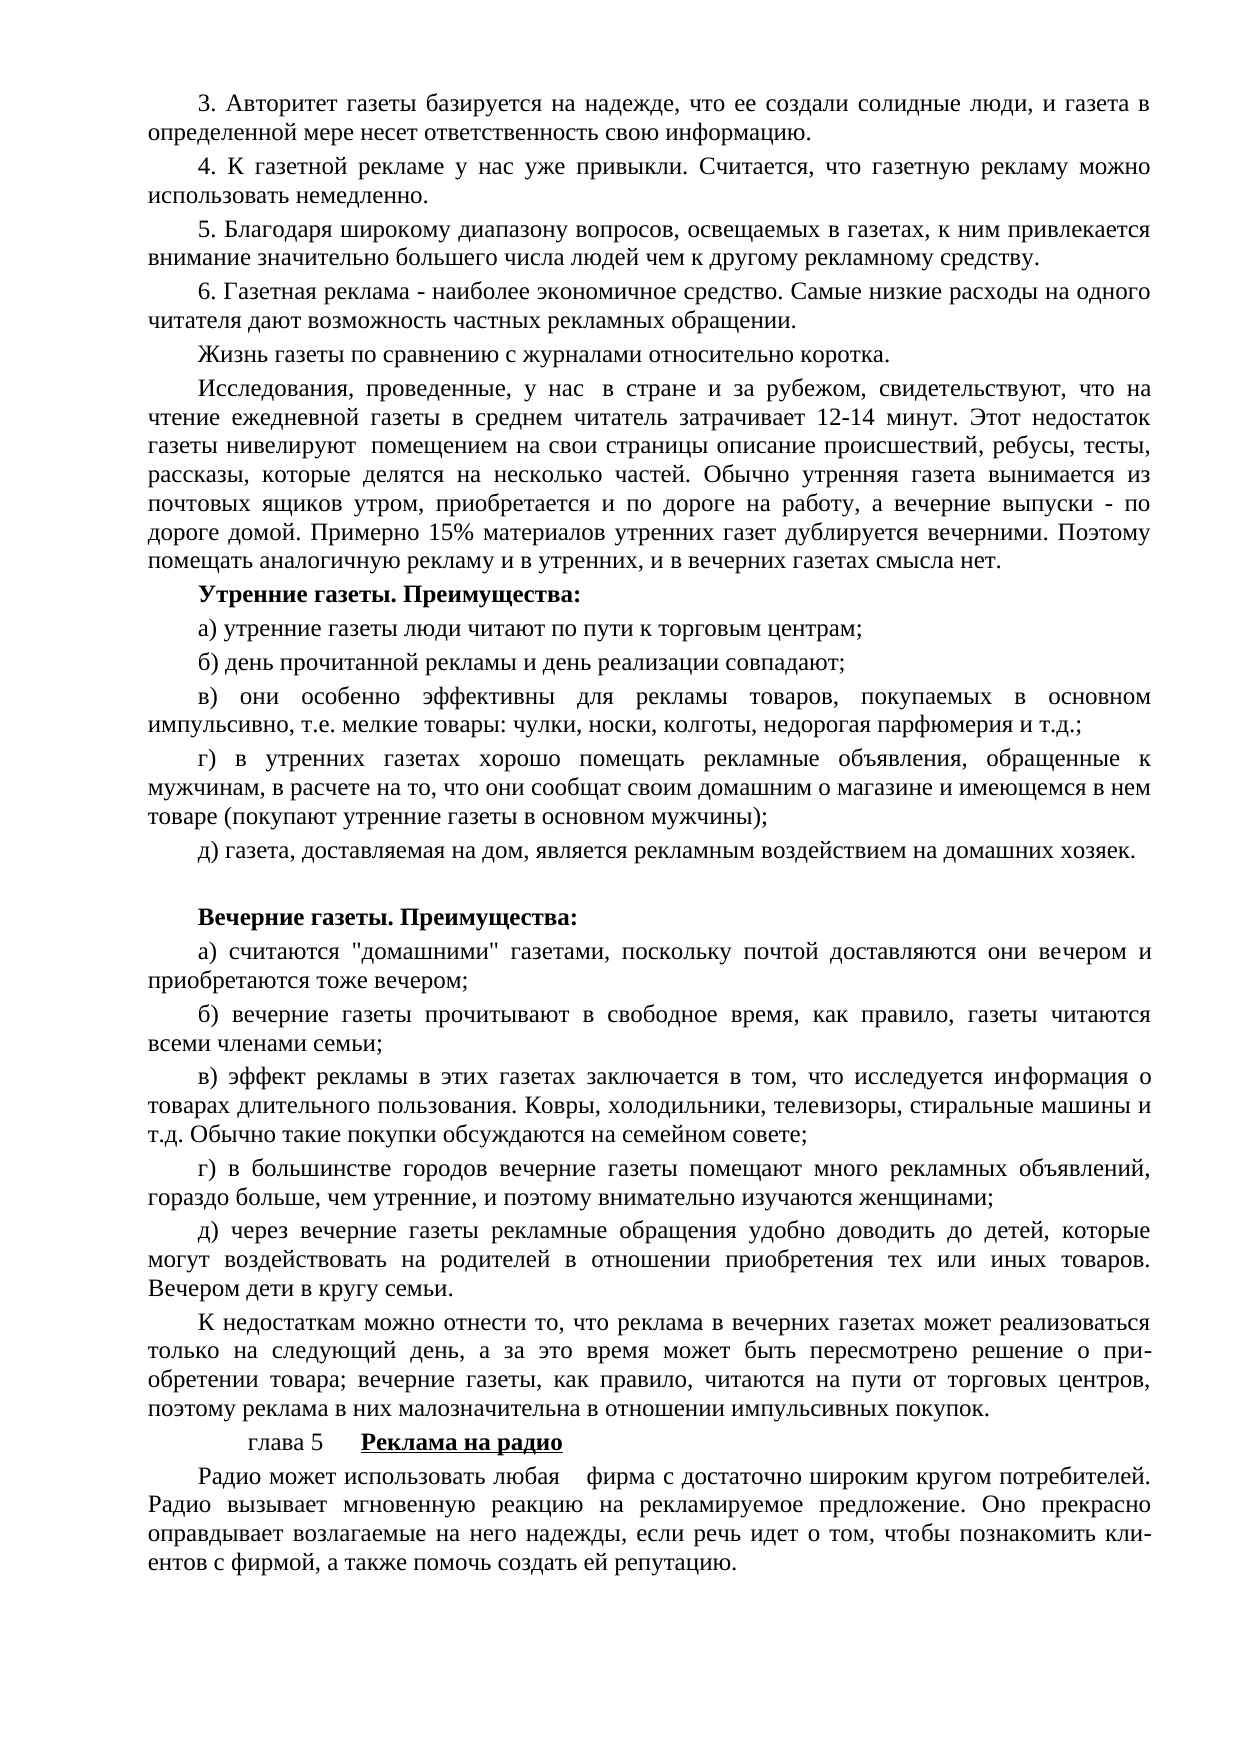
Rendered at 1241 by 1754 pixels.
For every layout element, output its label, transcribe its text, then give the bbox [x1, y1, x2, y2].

text в) они особенно эффективны для рекламы товаров, покупаемых в основном импульсивно, т.е. мелкие товары: чулки, носки, колготы, недорогая парфюмерия и т.д.; [148, 681, 1152, 738]
text б) вечерние газеты прочитывают в свободное время, как правило, газеты читаются всеми членами семьи; [148, 999, 1152, 1056]
text а) утренние газеты люди читают по пути к торговым центрам; [148, 613, 1152, 642]
text Радио может использовать любая фирма с достаточно широким кругом потребителей. Радио вызывает мгновенную реакцию на рекламируемое предложение. Оно прекрасно оправдывает возлагаемые на него надежды, если речь идет о том, чтобы познакомить клиентов с фирмой, а также помочь создать ей репутацию. [148, 1461, 1152, 1576]
text д) через вечерние газеты рекламные обращения удобно доводить до детей, которые могут воздействовать на родителей в отношении приобретения тех или иных товаров. Вечером дети в кругу семьи. [148, 1215, 1152, 1302]
text 5. Благодаря широкому диапазону вопросов, освещаемых в газетах, к ним привлекается внимание значительно большего числа людей чем к другому рекламному средству. [148, 214, 1152, 271]
text К недостаткам можно отнести то, что реклама в вечерних газетах может реализоваться только на следующий день, а за это время может быть пересмотрено решение о приобретении товара; вечерние газеты, как правило, читаются на пути от торговых центров, поэтому реклама в них малозначительна в отношении импульсивных покупок. [148, 1307, 1152, 1422]
text Утренние газеты. Преимущества: [148, 579, 1152, 608]
text Исследования, проведенные, у нас в стране и за рубежом, свидетельствуют, что на чтение ежедневной газеты в среднем читатель затрачивает 12-14 минут. Этот недостаток газеты нивелируют помещением на свои страницы описание происшествий, ребусы, тесты, рассказы, которые делятся на несколько частей. Обычно утренняя газета вынимается из почтовых ящиков утром, приобретается и по дороге на работу, а вечерние выпуски - по дороге домой. Примерно 15% материалов утренних газет дублируется вечерними. Поэтому помещать аналогичную рекламу и в утренних, и в вечерних газетах смысла нет. [148, 373, 1152, 574]
text г) в большинстве городов вечерние газеты помещают много рекламных объявлений, гораздо больше, чем утренние, и поэтому внимательно изучаются женщинами; [148, 1153, 1152, 1210]
text глава 5 Реклама на радио [148, 1427, 1152, 1456]
text 6. Газетная реклама - наиболее экономичное средство. Самые низкие расходы на одного читателя дают возможность частных рекламных обращении. [148, 276, 1152, 334]
text Жизнь газеты по сравнению с журналами относительно коротка. [148, 339, 1152, 368]
text в) эффект рекламы в этих газетах заключается в том, что исследуется информация о товарах длительного пользования. Ковры, холодильники, телевизоры, стиральные машины и т.д. Обычно такие покупки обсуждаются на семейном совете; [148, 1061, 1152, 1148]
text д) газета, доставляемая на дом, является рекламным воздействием на домашних хозяек. [148, 835, 1152, 863]
text г) в утренних газетах хорошо помещать рекламные объявления, обращенные к мужчинам, в расчете на то, что они сообщат своим домашним о магазине и имеющемся в нем товаре (покупают утренние газеты в основном мужчины); [148, 743, 1152, 829]
text а) считаются "домашними" газетами, поскольку почтой доставляются они вечером и приобретаются тоже вечером; [148, 936, 1152, 994]
text 4. К газетной рекламе у нас уже привыкли. Считается, что газетную рекламу можно использовать немедленно. [148, 151, 1152, 209]
text Вечерние газеты. Преимущества: [148, 902, 1152, 931]
text б) день прочитанной рекламы и день реализации совпадают; [148, 647, 1152, 676]
text 3. Авторитет газеты базируется на надежде, что ее создали солидные люди, и газета в определенной мере несет ответственность свою информацию. [148, 88, 1152, 146]
